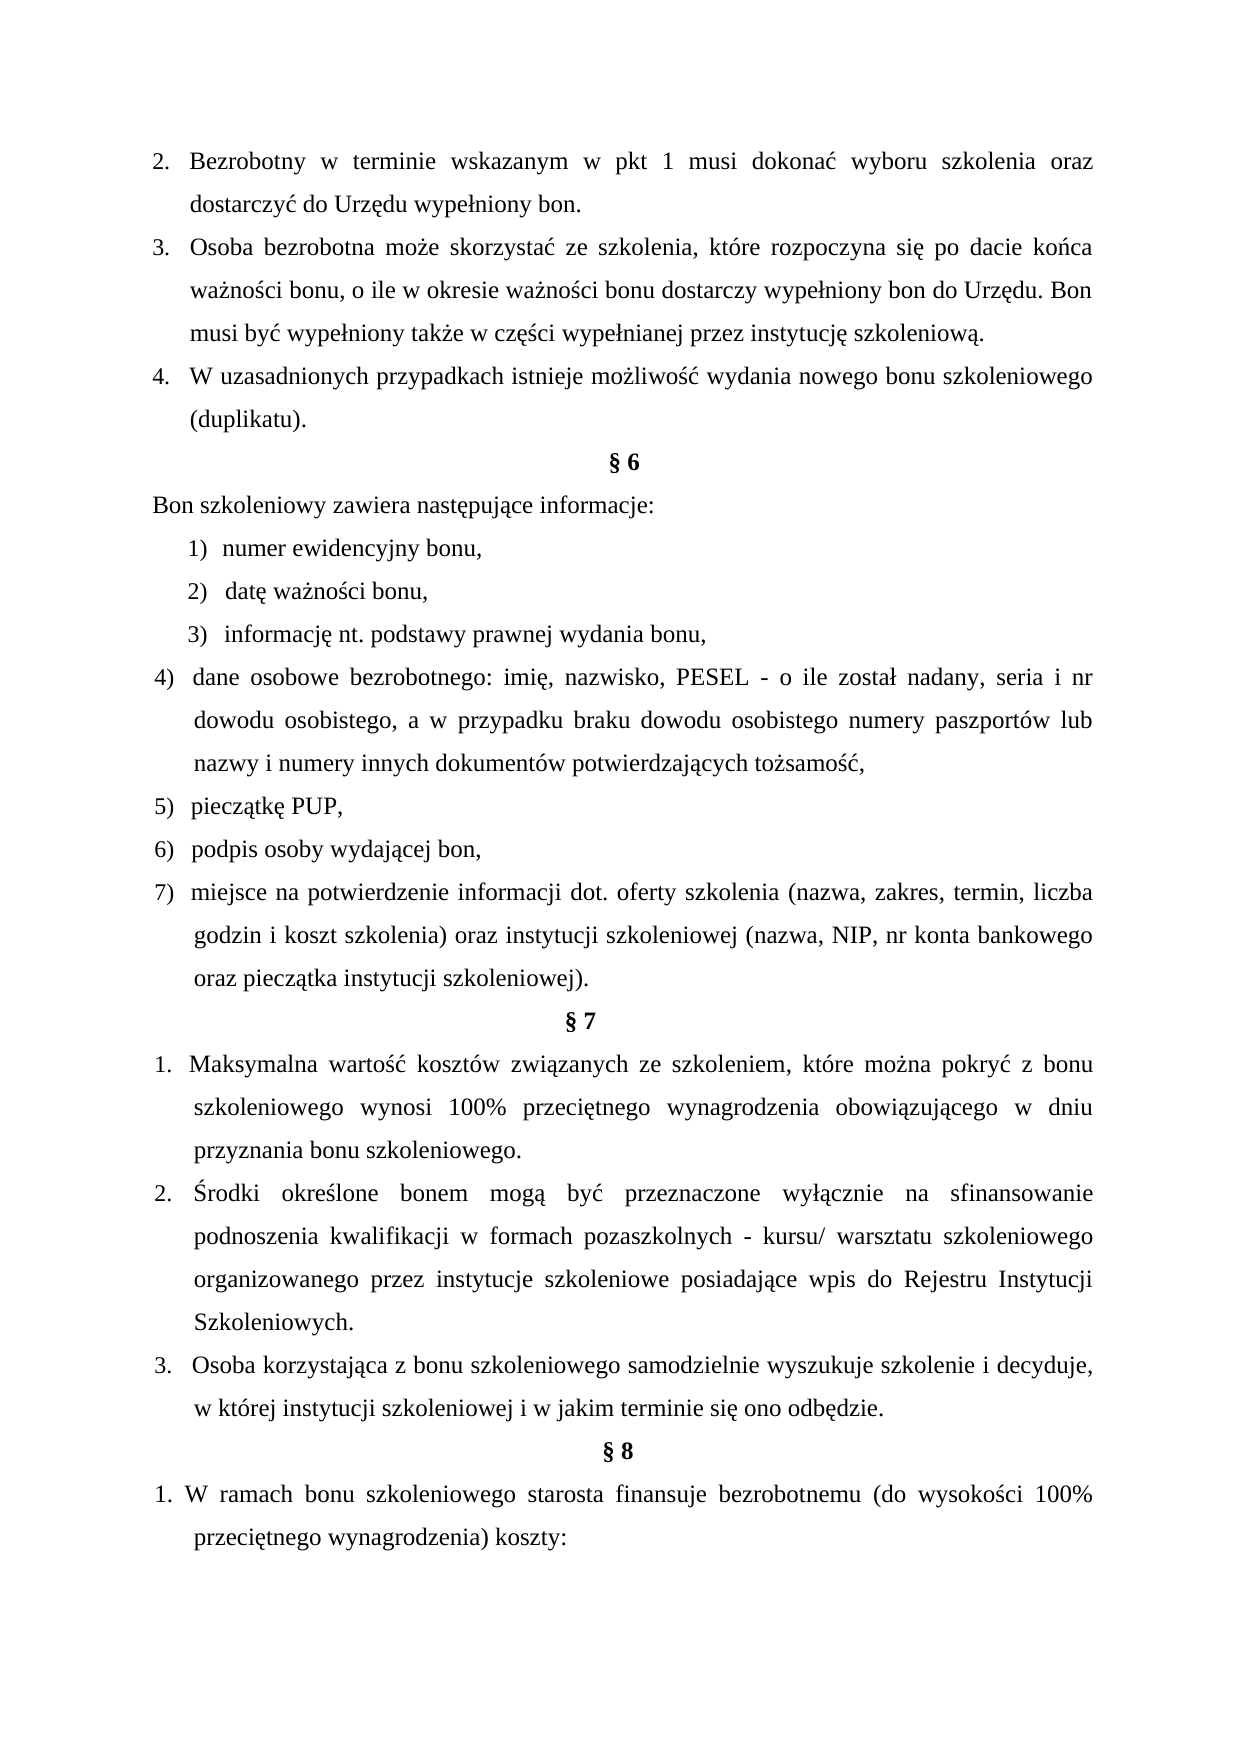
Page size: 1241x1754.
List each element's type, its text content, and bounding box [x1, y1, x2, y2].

list W uzasadnionych przypadkach istnieje możliwość wydania nowego bonu szkoleniowego (duplikatu). [152, 350, 1094, 436]
list dane osobowe bezrobotnego: imię, nazwisko, PESEL - o ile został nadany, seria i nr dowodu osobistego, a w przypadku braku dowodu osobistego numery paszportów lub nazwy i numery innych dokumentów potwierdzających tożsamość, [154, 651, 1094, 780]
list Osoba bezrobotna może skorzystać ze szkolenia, które rozpoczyna się po dacie końca ważności bonu, o ile w okresie ważności bonu dostarczy wypełniony bon do Urzędu. Bon musi być wypełniony także w części wypełnianej przez instytucję szkoleniową. [152, 221, 1094, 350]
list miejsce na potwierdzenie informacji dot. oferty szkolenia (nazwa, zakres, termin, liczba godzin i koszt szkolenia) oraz instytucji szkoleniowej (nazwa, NIP, nr konta bankowego oraz pieczątka instytucji szkoleniowej). [154, 866, 1094, 995]
list podpis osoby wydającej bon, [154, 823, 1096, 866]
list Maksymalna wartość kosztów związanych ze szkoleniem, które można pokryć z bonu szkoleniowego wynosi 100% przeciętnego wynagrodzenia obowiązującego w dniu przyznania bonu szkoleniowego. [154, 1038, 1094, 1167]
text § 8 [602, 1425, 1096, 1468]
list Środki określone bonem mogą być przeznaczone wyłącznie na sfinansowanie podnoszenia kwalifikacji w formach pozaszkolnych - kursu/ warsztatu szkoleniowego organizowanego przez instytucje szkoleniowe posiadające wpis do Rejestru Instytucji Szkoleniowych. [154, 1167, 1094, 1339]
list Bezrobotny w terminie wskazanym w pkt 1 musi dokonać wyboru szkolenia oraz dostarczyć do Urzędu wypełniony bon. [152, 135, 1094, 221]
text § 6 [608, 436, 1096, 479]
list Osoba korzystająca z bonu szkoleniowego samodzielnie wyszukuje szkolenie i decyduje, w której instytucji szkoleniowej i w jakim terminie się ono odbędzie. [154, 1339, 1094, 1425]
text § 7 [564, 995, 1096, 1038]
list informację nt. podstawy prawnej wydania bonu, [187, 608, 1096, 651]
list pieczątkę PUP, [154, 780, 1096, 823]
list numer ewidencyjny bonu, [187, 522, 1096, 565]
text 1. W ramach bonu szkoleniowego starosta finansuje bezrobotnemu (do wysokości 100% przeciętnego wynagrodzenia) koszty: [154, 1468, 1094, 1554]
text Bon szkoleniowy zawiera następujące informacje: [152, 479, 1096, 522]
list datę ważności bonu, [187, 565, 1096, 608]
